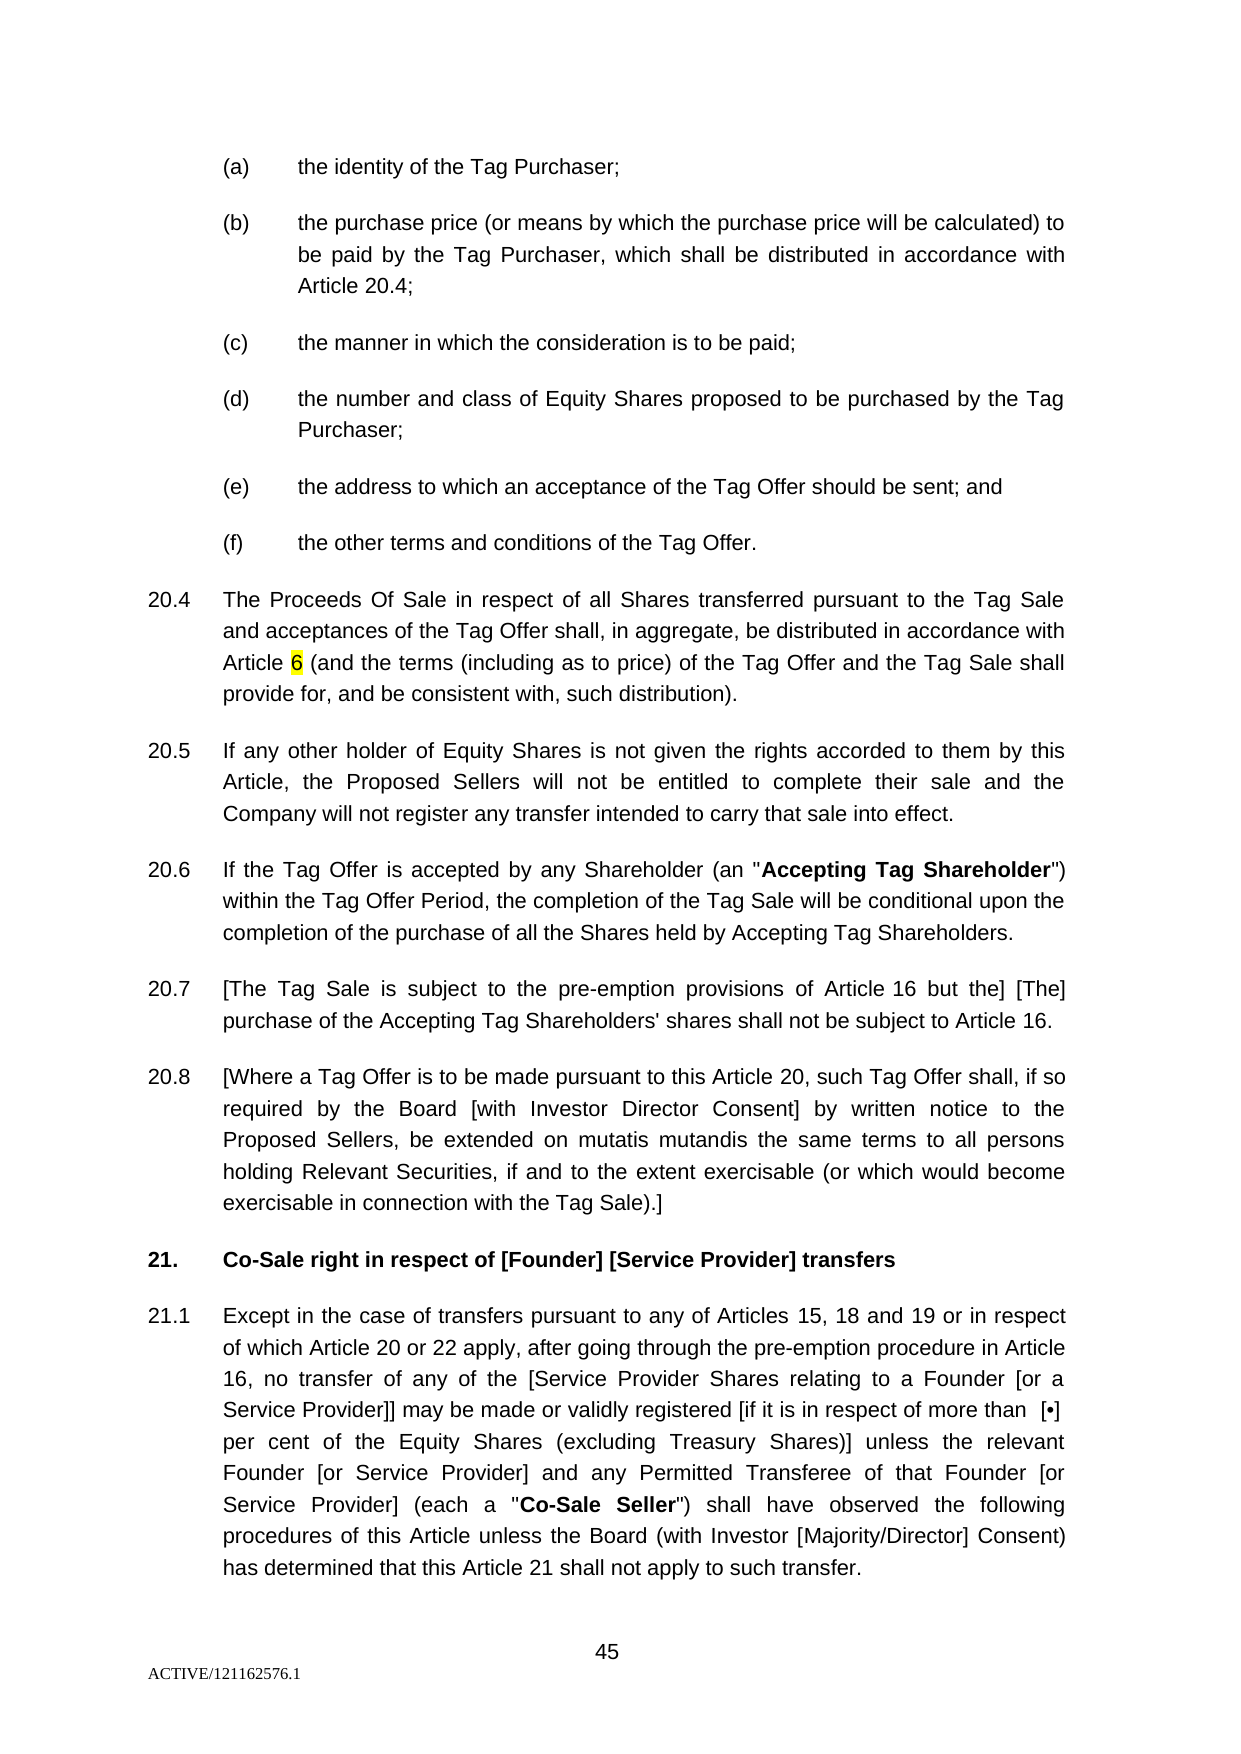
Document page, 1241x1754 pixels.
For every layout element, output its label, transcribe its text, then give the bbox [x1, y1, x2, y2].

subtitle If any other holder of Equity Shares is not given the rights accorded to them by this Article, the Proposed Sellers will not be entitled to complete their sale and the Company will not register any transfer intended to carry that sale into effect. [148, 737, 1066, 826]
subtitle If the Tag Offer is accepted by any Shareholder (an "Accepting Tag Shareholder") within the Tag Offer Period, the completion of the Tag Sale will be conditional upon the completion of the purchase of all the Shares held by Accepting Tag Shareholders. [148, 857, 1066, 945]
subtitle the manner in which the consideration is to be paid; [223, 329, 1066, 354]
subtitle Except in the case of transfers pursuant to any of Articles 15, 18 and 19 or in respect of which Article 20 or 22 apply, after going through the pre-emption procedure in Article 16, no transfer of any of the [Service Provider Shares relating to a Founder [or a Service Provider]] may be made or validly registered [if it is in respect of more than [•] per cent of the Equity Shares (excluding Treasury Shares)] unless the relevant Founder [or Service Provider] and any Permitted Transferee of that Founder [or Service Provider] (each a "Co-Sale Seller") shall have observed the following procedures of this Article unless the Board (with Investor [Majority/Director] Consent) has determined that this Article 21 shall not apply to such transfer. [148, 1303, 1066, 1580]
subtitle the other terms and conditions of the Tag Offer. [223, 530, 1066, 555]
subtitle Co-Sale right in respect of [Founder] [Service Provider] transfers [148, 1246, 1066, 1272]
subtitle the identity of the Tag Purchaser; [223, 153, 1066, 179]
subtitle The Proceeds Of Sale in respect of all Shares transferred pursuant to the Tag Sale and acceptances of the Tag Offer shall, in aggregate, be distributed in accordance with Article 6 (and the terms (including as to price) of the Tag Offer and the Tag Sale shall provide for, and be consistent with, such distribution). [148, 587, 1066, 706]
subtitle [Where a Tag Offer is to be made pursuant to this Article 20, such Tag Offer shall, if so required by the Board [with Investor Director Consent] by written notice to the Proposed Sellers, be extended on mutatis mutandis the same terms to all persons holding Relevant Securities, if and to the extent exercisable (or which would become exercisable in connection with the Tag Sale).] [148, 1064, 1066, 1215]
subtitle the address to which an acceptance of the Tag Offer should be sent; and [223, 474, 1066, 499]
subtitle the purchase price (or means by which the purchase price will be calculated) to be paid by the Tag Purchaser, which shall be distributed in accordance with Article 20.4; [223, 210, 1066, 298]
subtitle [The Tag Sale is subject to the pre-emption provisions of Article 16 but the] [The] purchase of the Accepting Tag Shareholders' shares shall not be subject to Article 16. [148, 976, 1066, 1033]
subtitle the number and class of Equity Shares proposed to be purchased by the Tag Purchaser; [223, 386, 1066, 442]
